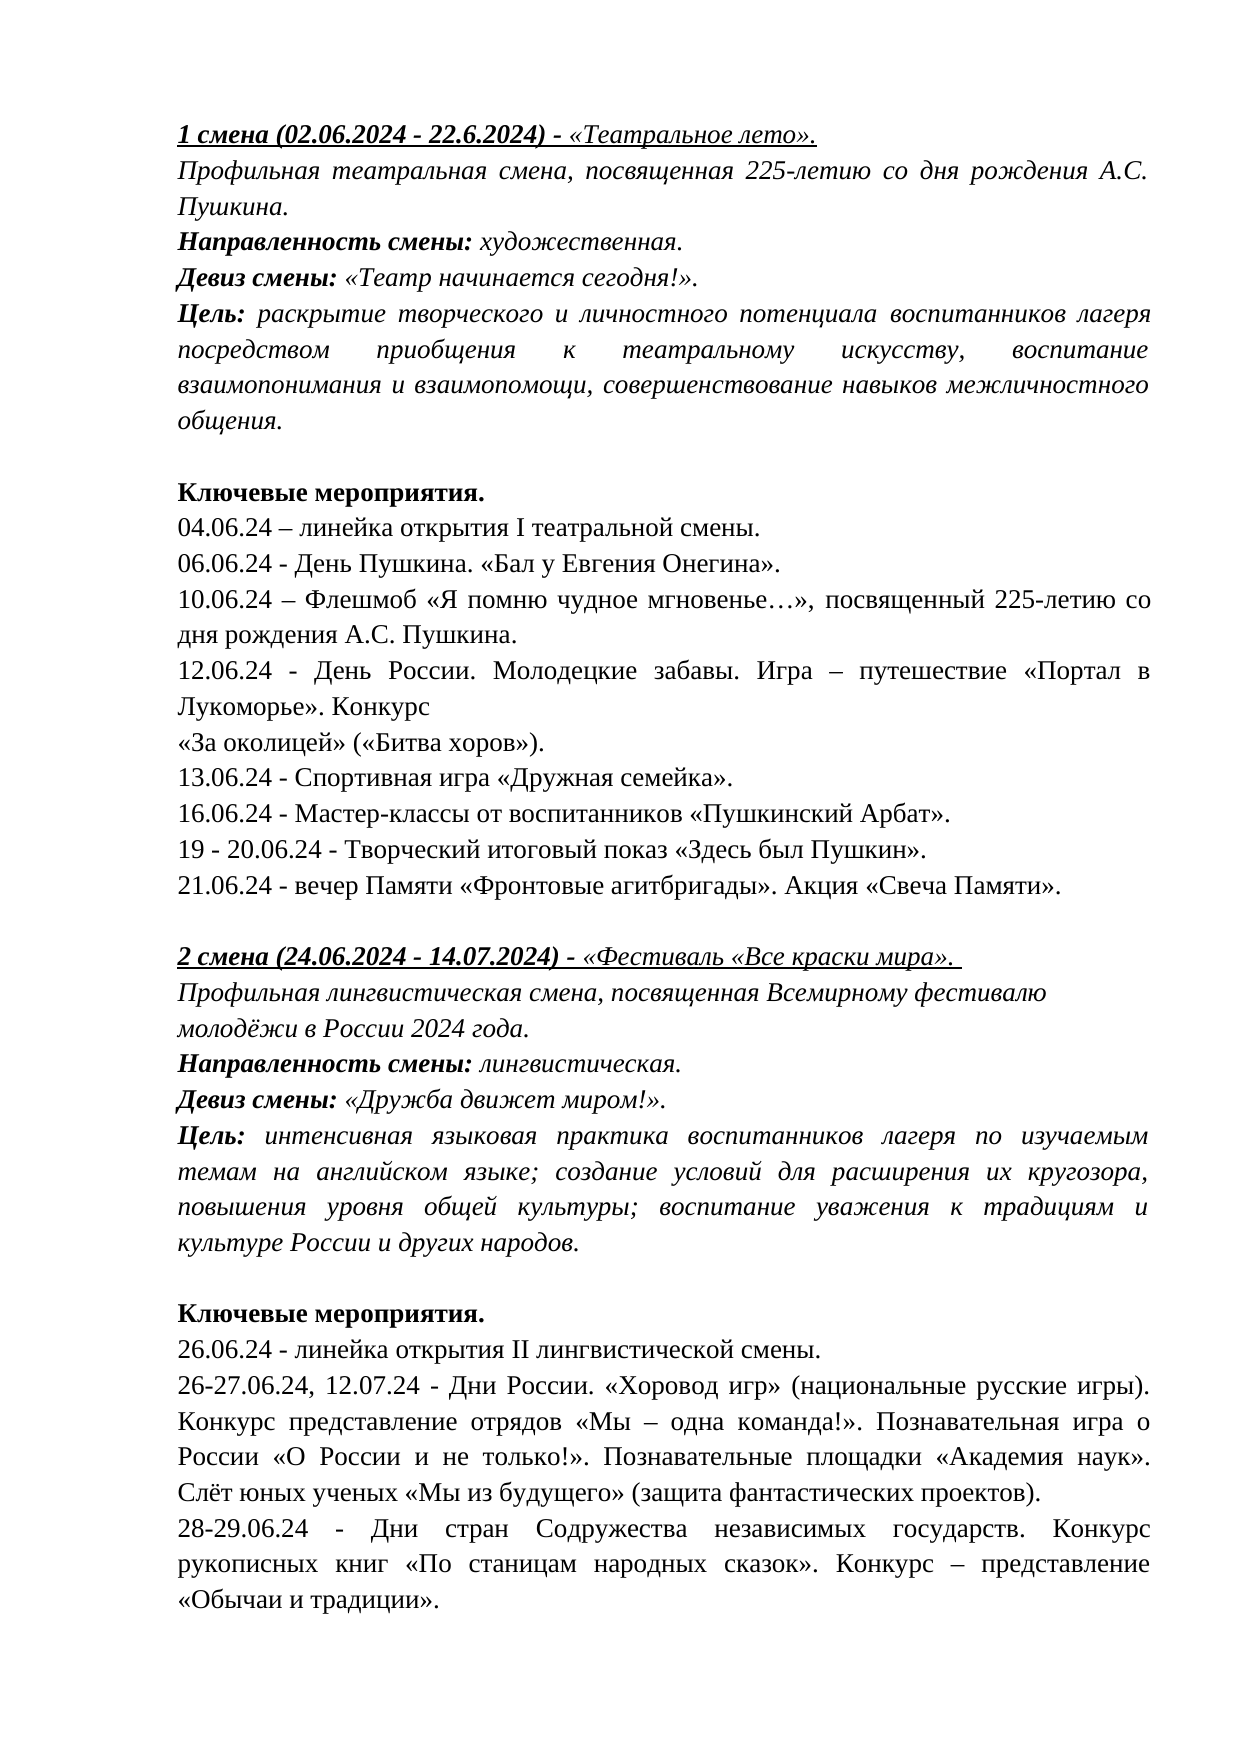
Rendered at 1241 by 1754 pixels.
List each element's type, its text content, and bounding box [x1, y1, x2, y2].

text 21.06.24 - вечер Памяти «Фронтовые агитбригады». Акция «Свеча Памяти». [177, 869, 1152, 900]
text 19 - 20.06.24 - Творческий итоговый показ «Здесь был Пушкин». [177, 833, 1152, 864]
text 04.06.24 – линейка открытия I театральной смены. [177, 511, 1152, 543]
text 1 смена (02.06.2024 - 22.6.2024) - «Театральное лето». [177, 118, 1152, 149]
text Цель: интенсивная языковая практика воспитанников лагеря по изучаемым темам на английском языке; создание условий для расширения их кругозора, повышения уровня общей культуры; воспитание уважения к традициям и культуре России и других народов. [177, 1119, 1152, 1257]
text Профильная театральная смена, посвященная 225-летию со дня рождения А.С. Пушкина. [177, 154, 1152, 221]
text Ключевые мероприятия. [177, 476, 1152, 507]
text Девиз смены: «Дружба движет миром!». [177, 1083, 1152, 1114]
text 28-29.06.24 - Дни стран Содружества независимых государств. Конкурс рукописных книг «По станицам народных сказок». Конкурс – представление «Обычаи и традиции». [177, 1512, 1152, 1614]
text 06.06.24 - День Пушкина. «Бал у Евгения Онегина». [177, 547, 1152, 578]
text 10.06.24 – Флешмоб «Я помню чудное мгновенье…», посвященный 225-летию со дня рождения А.С. Пушкина. [177, 583, 1152, 650]
text Цель: раскрытие творческого и личностного потенциала воспитанников лагеря посредством приобщения к театральному искусству, воспитание взаимопонимания и взаимопомощи, совершенствование навыков межличностного общения. [177, 297, 1152, 435]
text 26-27.06.24, 12.07.24 - Дни России. «Хоровод игр» (национальные русские игры). Конкурс представление отрядов «Мы – одна команда!». Познавательная игра о России «О России и не только!». Познавательные площадки «Академия наук». Слёт юных ученых «Мы из будущего» (защита фантастических проектов). [177, 1369, 1152, 1507]
text Девиз смены: «Театр начинается сегодня!». [177, 261, 1152, 292]
text Ключевые мероприятия. [177, 1297, 1152, 1329]
text 13.06.24 - Спортивная игра «Дружная семейка». [177, 762, 1152, 793]
text Профильная лингвистическая смена, посвященная Всемирному фестивалю молодёжи в России 2024 года. [177, 976, 1152, 1043]
text 2 смена (24.06.2024 - 14.07.2024) - «Фестиваль «Все краски мира». [177, 940, 1152, 971]
text 26.06.24 - линейка открытия II лингвистической смены. [177, 1333, 1152, 1364]
text Направленность смены: лингвистическая. [177, 1047, 1152, 1078]
text «За околицей» («Битва хоров»). [177, 726, 1152, 757]
text Направленность смены: художественная. [177, 225, 1152, 256]
text 16.06.24 - Мастер-классы от воспитанников «Пушкинский Арбат». [177, 797, 1152, 828]
text 12.06.24 - День России. Молодецкие забавы. Игра – путешествие «Портал в Лукоморье». Конкурс [177, 654, 1152, 721]
